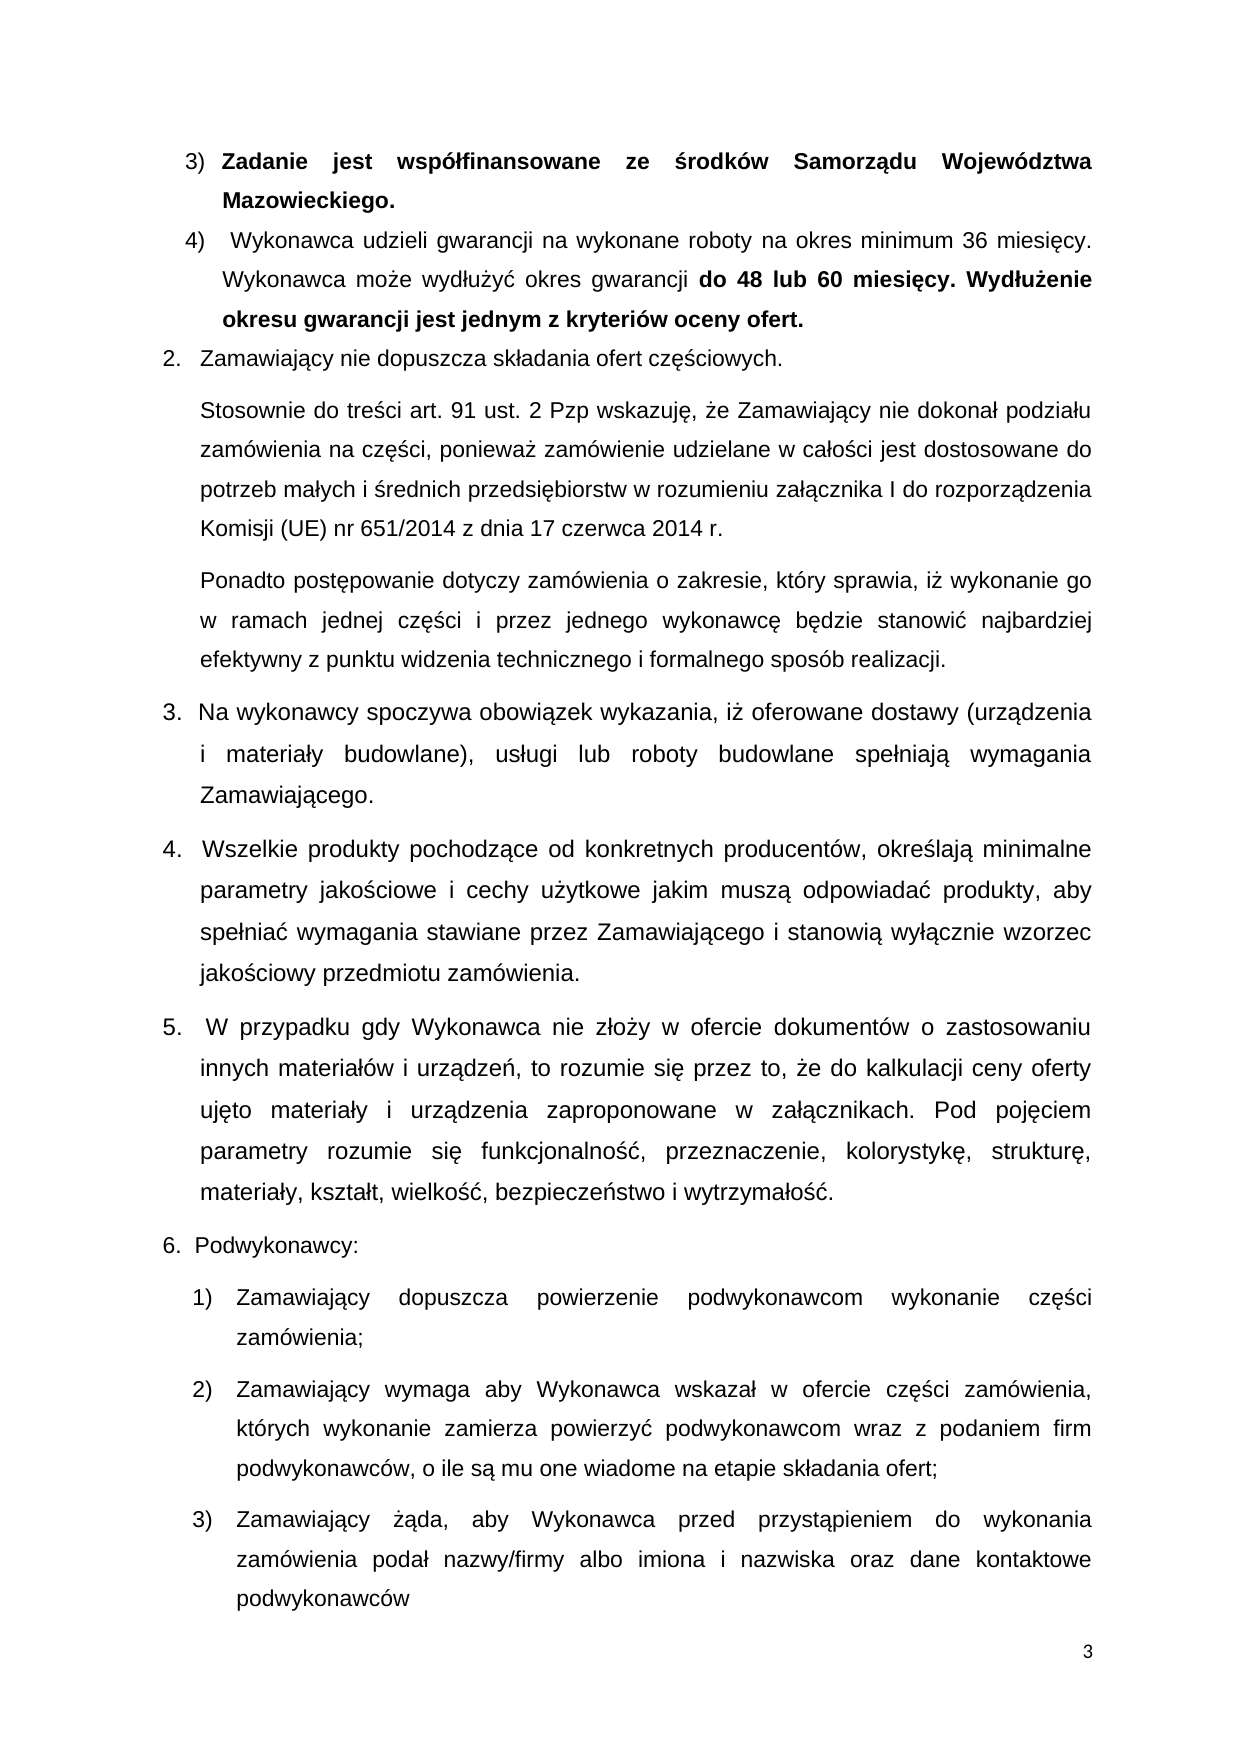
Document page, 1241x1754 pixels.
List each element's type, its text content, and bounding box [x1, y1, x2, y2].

text 6. Podwykonawcy: [162, 1232, 1093, 1258]
text 5. W przypadku gdy Wykonawca nie złoży w ofercie dokumentów o zastosowaniu innych materiałów i urządzeń, to rozumie się przez to, że do kalkulacji ceny oferty ujęto materiały i urządzenia zaproponowane w załącznikach. Pod pojęciem parametry rozumie się funkcjonalność, przeznaczenie, kolorystykę, strukturę, materiały, kształt, wielkość, bezpieczeństwo i wytrzymałość. [162, 1013, 1093, 1206]
list Wykonawca udzieli gwarancji na wykonane roboty na okres minimum 36 miesięcy. Wykonawca może wydłużyć okres gwarancji do 48 lub 60 miesięcy. Wydłużenie okresu gwarancji jest jednym z kryteriów oceny ofert. [185, 227, 1093, 332]
list Zamawiający wymaga aby Wykonawca wskazał w ofercie części zamówienia, których wykonanie zamierza powierzyć podwykonawcom wraz z podaniem firm podwykonawców, o ile są mu one wiadome na etapie składania ofert; [192, 1376, 1093, 1481]
list Zamawiający dopuszcza powierzenie podwykonawcom wykonanie części zamówienia; [192, 1284, 1093, 1350]
list Zadanie jest współfinansowane ze środków Samorządu Województwa Mazowieckiego. [185, 148, 1093, 213]
text Stosownie do treści art. 91 ust. 2 Pzp wskazuję, że Zamawiający nie dokonał podziału zamówienia na części, ponieważ zamówienie udzielane w całości jest dostosowane do potrzeb małych i średnich przedsiębiorstw w rozumieniu załącznika I do rozporządzenia Komisji (UE) nr 651/2014 z dnia 17 czerwca 2014 r. [200, 397, 1093, 542]
list Zamawiający nie dopuszcza składania ofert częściowych. [162, 345, 1093, 371]
text 4. Wszelkie produkty pochodzące od konkretnych producentów, określają minimalne parametry jakościowe i cechy użytkowe jakim muszą odpowiadać produkty, aby spełniać wymagania stawiane przez Zamawiającego i stanowią wyłącznie wzorzec jakościowy przedmiotu zamówienia. [162, 835, 1093, 987]
text Ponadto postępowanie dotyczy zamówienia o zakresie, który sprawia, iż wykonanie go w ramach jednej części i przez jednego wykonawcę będzie stanowić najbardziej efektywny z punktu widzenia technicznego i formalnego sposób realizacji. [200, 567, 1093, 673]
text 3. Na wykonawcy spoczywa obowiązek wykazania, iż oferowane dostawy (urządzenia i materiały budowlane), usługi lub roboty budowlane spełniają wymagania Zamawiającego. [162, 698, 1093, 809]
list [192, 1506, 1093, 1612]
